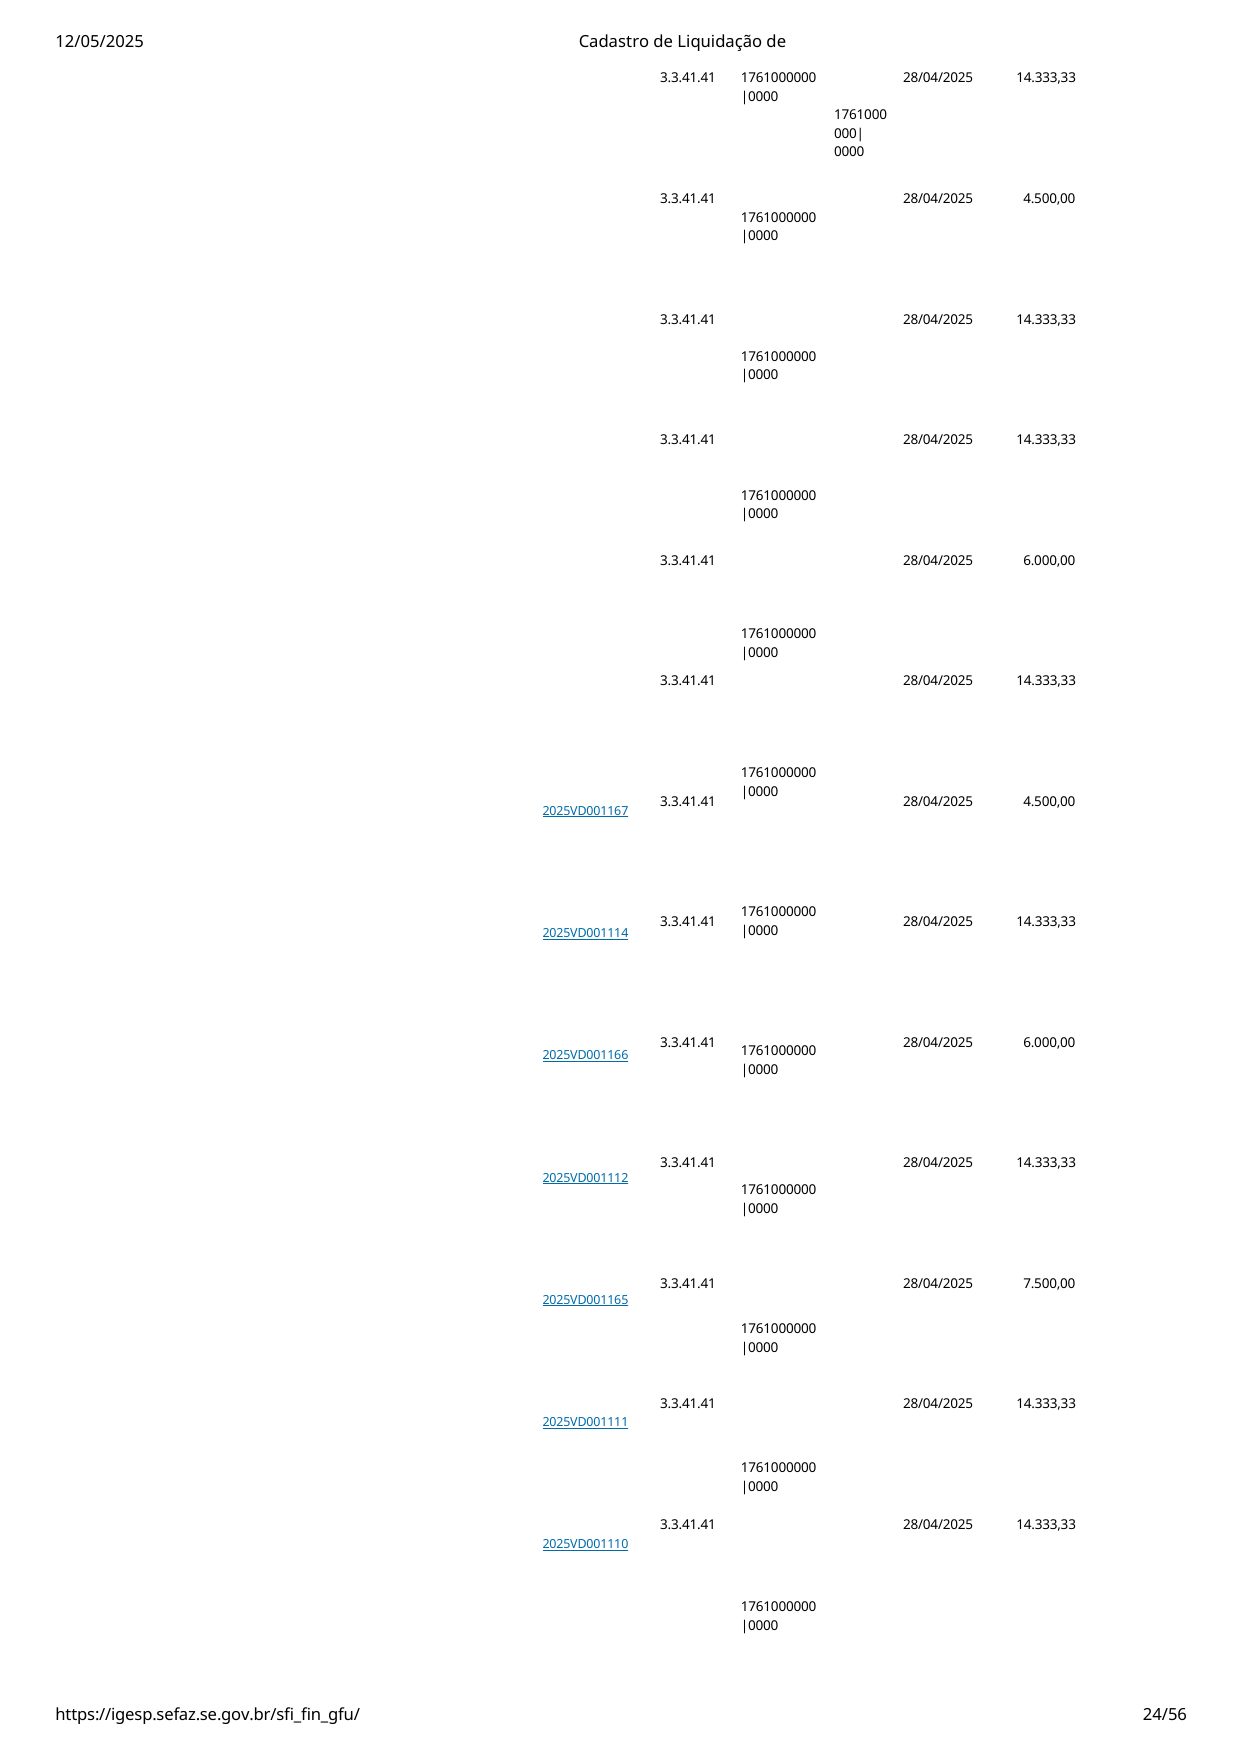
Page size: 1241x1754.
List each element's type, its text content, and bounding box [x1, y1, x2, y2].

text 28/04/2025 [903, 68, 984, 87]
text 28/04/2025 [903, 792, 984, 810]
text 28/04/2025 [903, 189, 984, 207]
text 28/04/2025 [903, 1153, 984, 1172]
text 14.333,33 [1016, 1394, 1196, 1413]
text 7.500,00 [1023, 1274, 1196, 1292]
text 6.000,00 [1023, 1033, 1196, 1051]
text 3.3.41.41 [660, 430, 730, 448]
text 28/04/2025 [903, 309, 984, 328]
text 6.000,00 [1023, 551, 1196, 569]
text 2025VD001114 [542, 924, 649, 941]
text 3.3.41.41 [660, 309, 730, 328]
text 28/04/2025 [903, 1033, 984, 1051]
text 28/04/2025 [903, 1515, 984, 1533]
text 1761000000|0000 [741, 1597, 822, 1634]
text 3.3.41.41 [660, 912, 730, 931]
text 14.333,33 [1016, 430, 1196, 448]
text 3.3.41.41 [660, 1274, 730, 1292]
text 28/04/2025 [903, 430, 984, 448]
text 28/04/2025 [903, 912, 984, 931]
text 3.3.41.41 [660, 1515, 730, 1533]
text 14.333,33 [1016, 309, 1196, 328]
text 1761000000|0000 [834, 105, 892, 160]
text 3.3.41.41 [660, 1033, 730, 1051]
text 14.333,33 [1016, 1515, 1196, 1533]
text 28/04/2025 [903, 551, 984, 569]
text 3.3.41.41 [660, 68, 730, 87]
text 1761000000|0000 [741, 68, 822, 105]
text 2025VD001110 [542, 1535, 649, 1552]
text 28/04/2025 [903, 1274, 984, 1292]
text 1761000000|0000 [741, 207, 822, 244]
text 1761000000|0000 [741, 1458, 822, 1495]
text 2025VD001111 [542, 1413, 649, 1430]
text 2025VD001167 [542, 802, 649, 819]
text 14.333,33 [1016, 68, 1196, 87]
text 1761000000|0000 [741, 763, 822, 800]
text 14.333,33 [1016, 671, 1196, 690]
text 4.500,00 [1023, 792, 1196, 810]
text 3.3.41.41 [660, 189, 730, 207]
text 14.333,33 [1016, 1153, 1196, 1172]
text 3.3.41.41 [660, 671, 730, 690]
text 1761000000|0000 [741, 485, 822, 522]
text 2025VD001112 [542, 1169, 649, 1186]
text 28/04/2025 [903, 671, 984, 690]
text 4.500,00 [1023, 189, 1196, 207]
text 3.3.41.41 [660, 1394, 730, 1413]
text 1761000000|0000 [741, 624, 822, 661]
text 2025VD001165 [542, 1291, 649, 1308]
text 3.3.41.41 [660, 551, 730, 569]
text 1761000000|0000 [741, 1319, 822, 1356]
text 14.333,33 [1016, 912, 1196, 931]
text 1761000000|0000 [741, 1180, 822, 1217]
text 1761000000|0000 [741, 1041, 822, 1078]
text 2025VD001166 [542, 1046, 649, 1063]
text 3.3.41.41 [660, 792, 730, 810]
text 1761000000|0000 [741, 902, 822, 939]
text 1761000000|0000 [741, 346, 822, 383]
text 28/04/2025 [903, 1394, 984, 1413]
text 3.3.41.41 [660, 1153, 730, 1172]
